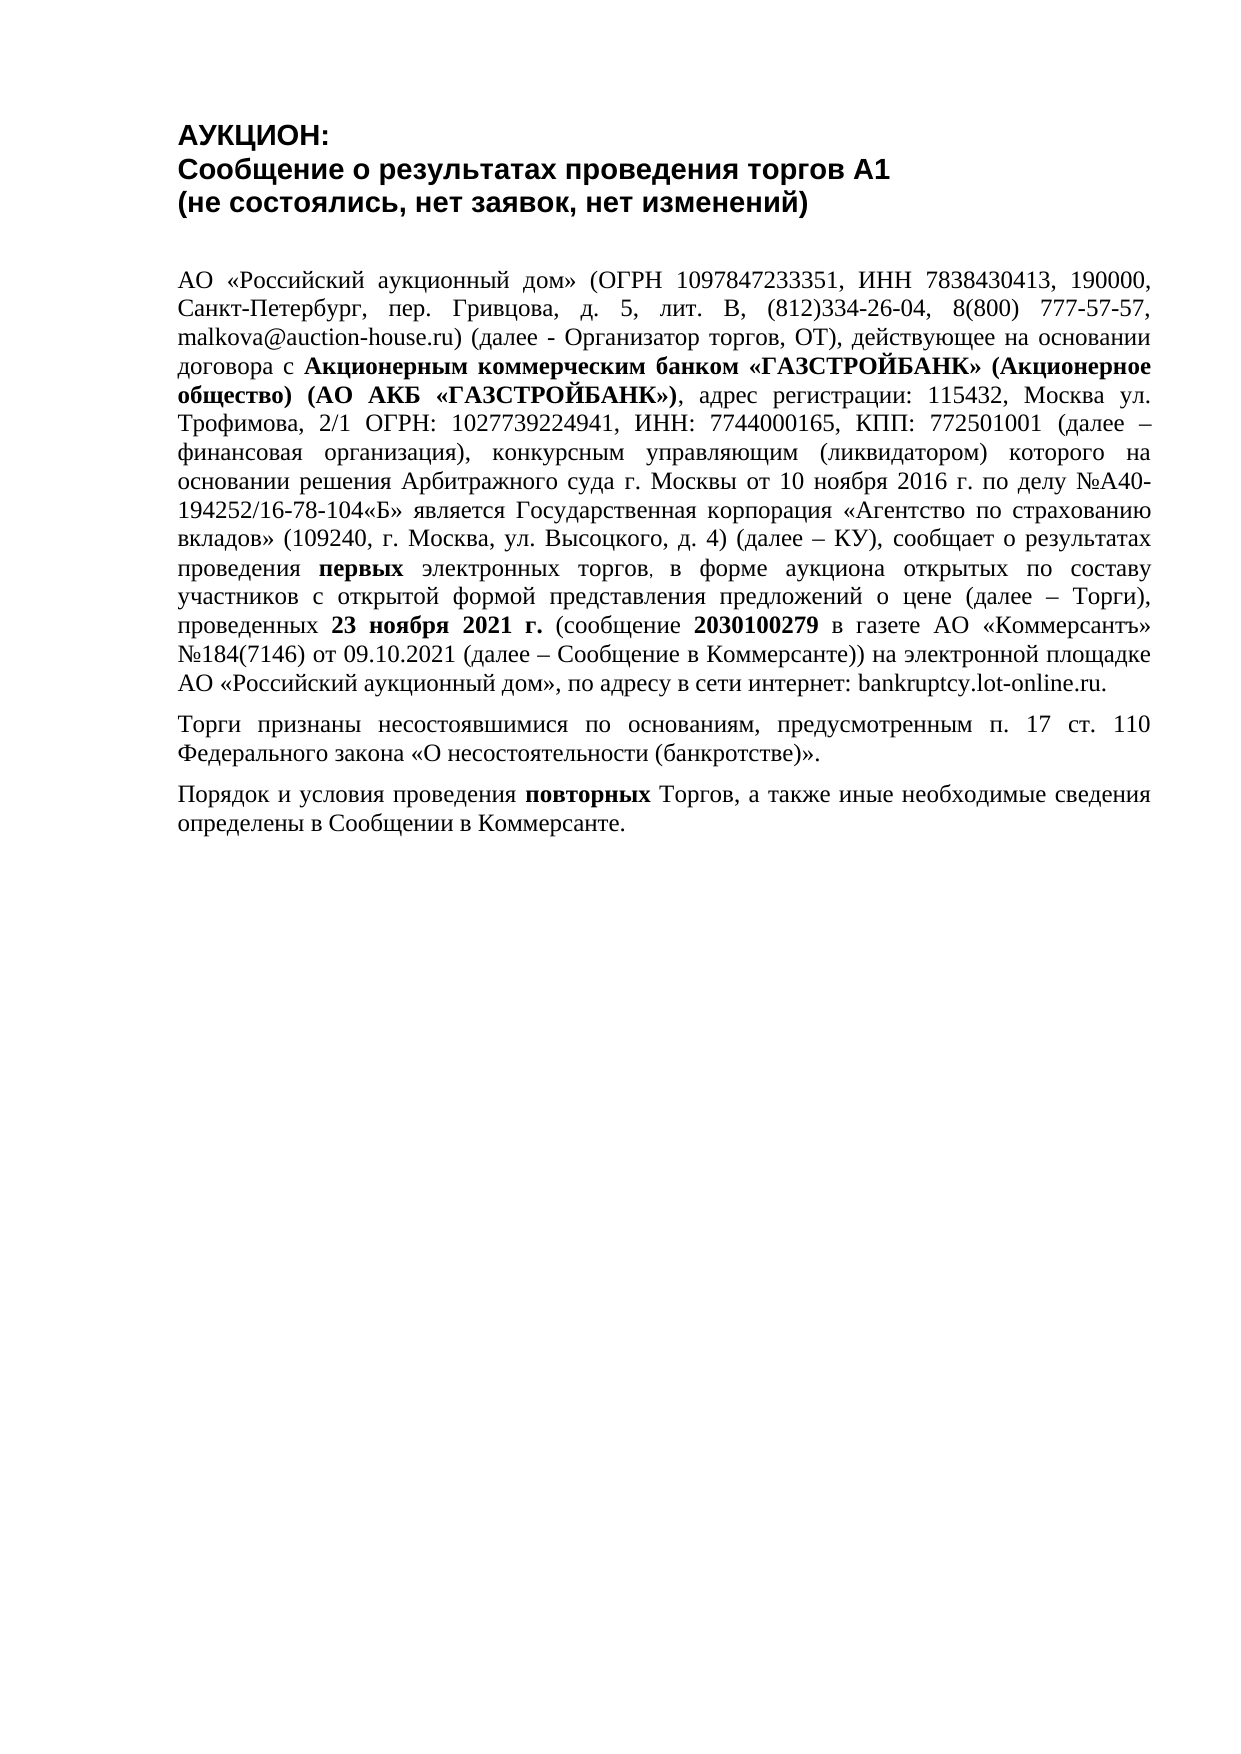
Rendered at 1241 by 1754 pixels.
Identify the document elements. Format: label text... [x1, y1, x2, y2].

text Порядок и условия проведения повторных Торгов, а также иные необходимые сведения определены в Сообщении в Коммерсанте. [177, 779, 1152, 836]
text (не состоялись, нет заявок, нет изменений) [177, 185, 1152, 219]
text Торги признаны несостоявшимися по основаниям, предусмотренным п. 17 ст. 110 Федерального закона «О несостоятельности (банкротстве)». [177, 709, 1152, 766]
text АУКЦИОН: [177, 118, 1152, 152]
text Сообщение о результатах проведения торгов А1 [177, 152, 1152, 185]
text АО «Российский аукционный дом» (ОГРН 1097847233351, ИНН 7838430413, 190000, Санкт-Петербург, пер. Гривцова, д. 5, лит. В, (812)334-26-04, 8(800) 777-57-57, malkova@auction-house.ru) (далее - Организатор торгов, ОТ), действующее на основании договора с Акционерным коммерческим банком «ГАЗСТРОЙБАНК» (Акционерное общество) (АО АКБ «ГАЗСТРОЙБАНК»), адрес регистрации: 115432, Москва ул. Трофимова, 2/1 ОГРН: 1027739224941, ИНН: 7744000165, КПП: 772501001 (далее – финансовая организация), конкурсным управляющим (ликвидатором) которого на основании решения Арбитражного суда г. Москвы от 10 ноября 2016 г. по делу №А40-194252/16-78-104«Б» является Государственная корпорация «Агентство по страхованию вкладов» (109240, г. Москва, ул. Высоцкого, д. 4) (далее – КУ), сообщает о результатах проведения первых электронных торгов, в форме аукциона открытых по составу участников с открытой формой представления предложений о цене (далее – Торги), проведенных 23 ноября 2021 г. (сообщение 2030100279 в газете АО «Коммерсантъ» №184(7146) от 09.10.2021 (далее – Сообщение в Коммерсанте)) на электронной площадке АО «Российский аукционный дом», по адресу в сети интернет: bankruptcy.lot-online.ru. [177, 265, 1152, 696]
